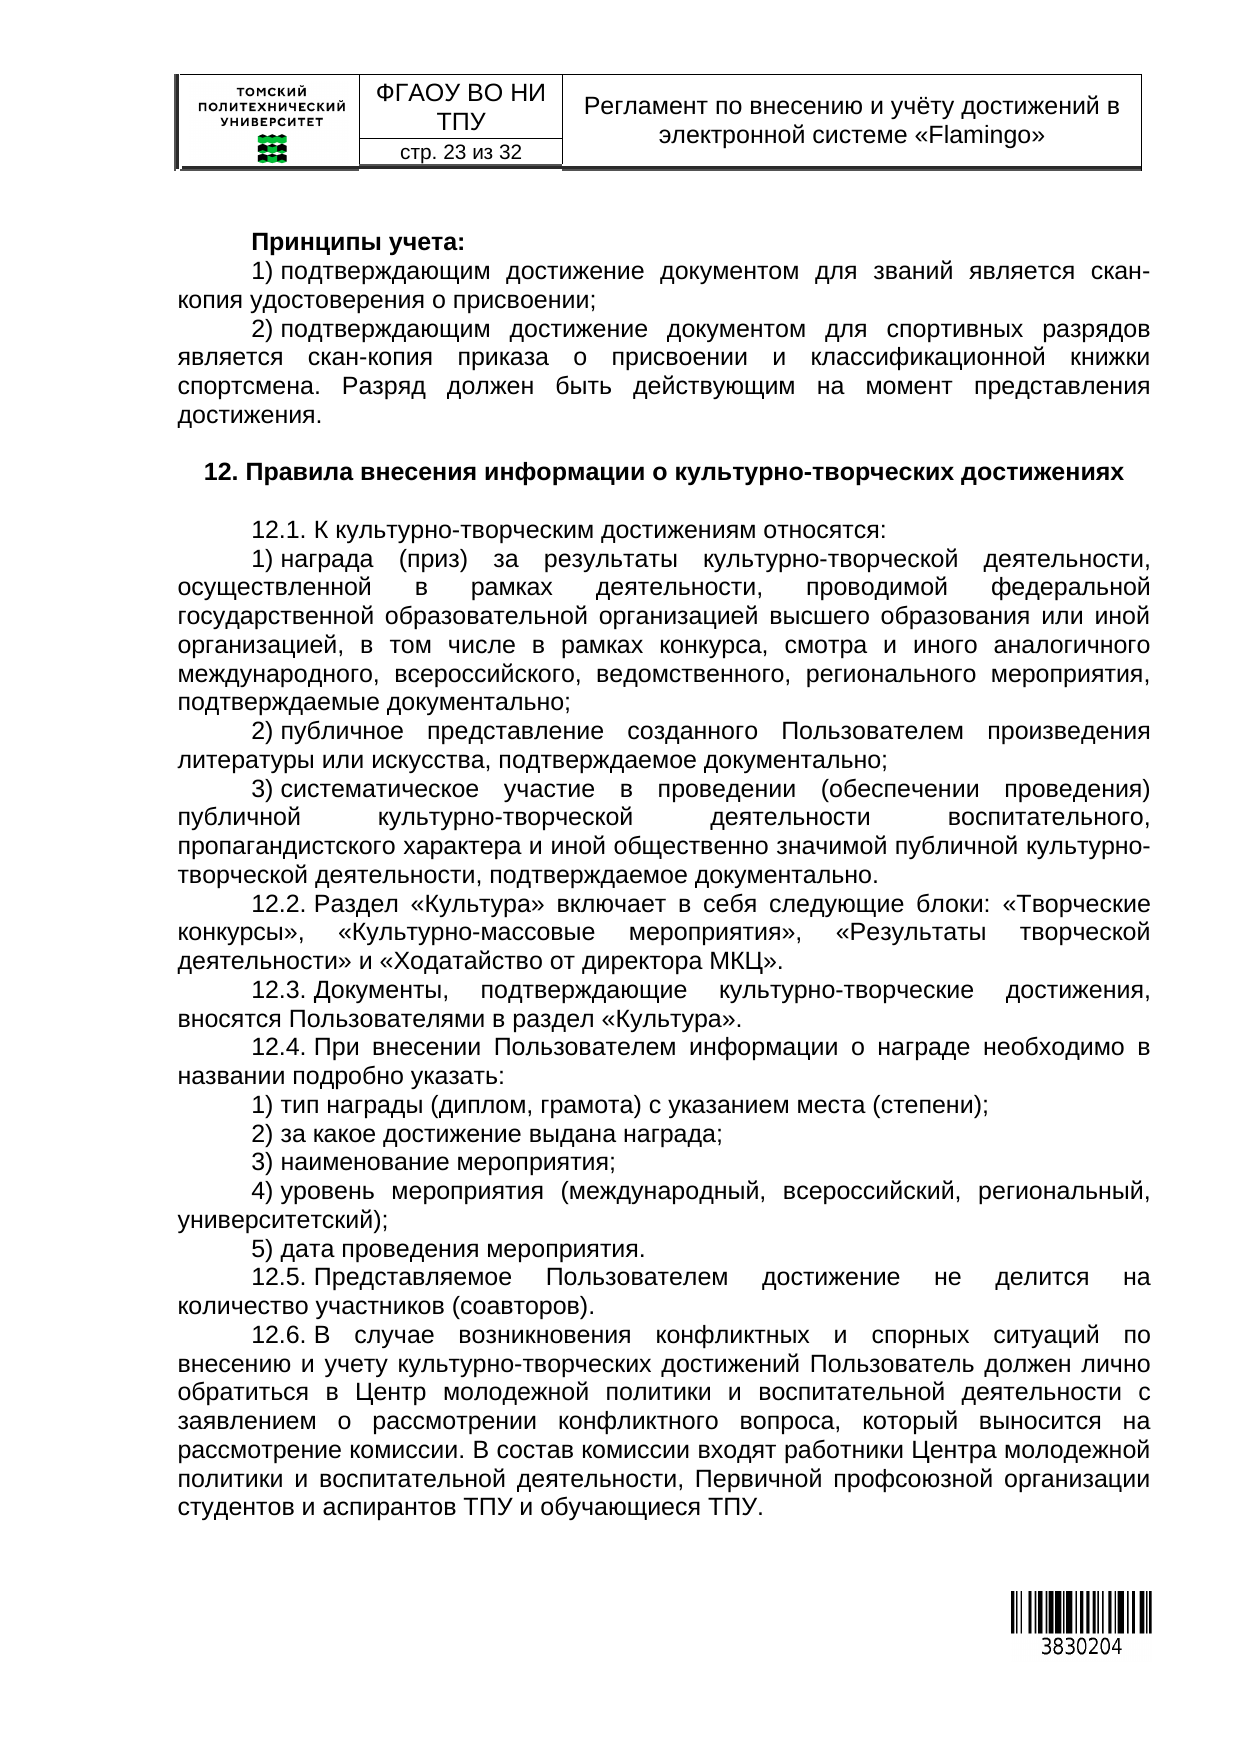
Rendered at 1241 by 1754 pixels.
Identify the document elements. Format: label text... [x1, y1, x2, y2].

text 12.1. К культурно-творческим достижениям относятся: [177, 515, 1152, 543]
text 5) дата проведения мероприятия. [177, 1233, 1152, 1262]
text 4) уровень мероприятия (международный, всероссийский, региональный, университетский); [177, 1176, 1152, 1233]
text 12.2. Раздел «Культура» включает в себя следующие блоки: «Творческие конкурсы», «Культурно-массовые мероприятия», «Результаты творческой деятельности» и «Ходатайство от директора МКЦ». [177, 888, 1152, 975]
text 1) подтверждающим достижение документом для званий является скан-копия удостоверения о присвоении; [177, 256, 1152, 313]
text 1) награда (приз) за результаты культурно-творческой деятельности, осуществленной в рамках деятельности, проводимой федеральной государственной образовательной организацией высшего образования или иной организацией, в том числе в рамках конкурса, смотра и иного аналогичного международного, всероссийского, ведомственного, регионального мероприятия, подтверждаемые документально; [177, 543, 1152, 716]
text 12.4. При внесении Пользователем информации о награде необходимо в названии подробно указать: [177, 1032, 1152, 1090]
text 2) за какое достижение выдана награда; [177, 1118, 1152, 1147]
text 12.6. В случае возникновения конфликтных и спорных ситуаций по внесению и учету культурно-творческих достижений Пользователь должен лично обратиться в Центр молодежной политики и воспитательной деятельности с заявлением о рассмотрении конфликтного вопроса, который выносится на рассмотрение комиссии. В состав комиссии входят работники Центра молодежной политики и воспитательной деятельности, Первичной профсоюзной организации студентов и аспирантов ТПУ и обучающиеся ТПУ. [177, 1320, 1152, 1521]
text Принципы учета: [177, 227, 1152, 256]
text 2) публичное представление созданного Пользователем произведения литературы или искусства, подтверждаемое документально; [177, 716, 1152, 773]
text 12.5. Представляемое Пользователем достижение не делится на количество участников (соавторов). [177, 1262, 1152, 1320]
text 3) наименование мероприятия; [177, 1147, 1152, 1176]
picture [1011, 1591, 1152, 1662]
text 1) тип награды (диплом, грамота) с указанием места (степени); [177, 1090, 1152, 1118]
text 2) подтверждающим достижение документом для спортивных разрядов является скан-копия приказа о присвоении и классификационной книжки спортсмена. Разряд должен быть действующим на момент представления достижения. [177, 313, 1152, 428]
text 12.3. Документы, подтверждающие культурно-творческие достижения, вносятся Пользователями в раздел «Культура». [177, 975, 1152, 1032]
picture [188, 81, 350, 165]
subtitle 12. Правила внесения информации о культурно-творческих достижениях [177, 457, 1152, 486]
text 3) систематическое участие в проведении (обеспечении проведения) публичной культурно-творческой деятельности воспитательного, пропагандистского характера и иной общественно значимой публичной культурно-творческой деятельности, подтверждаемое документально. [177, 773, 1152, 888]
